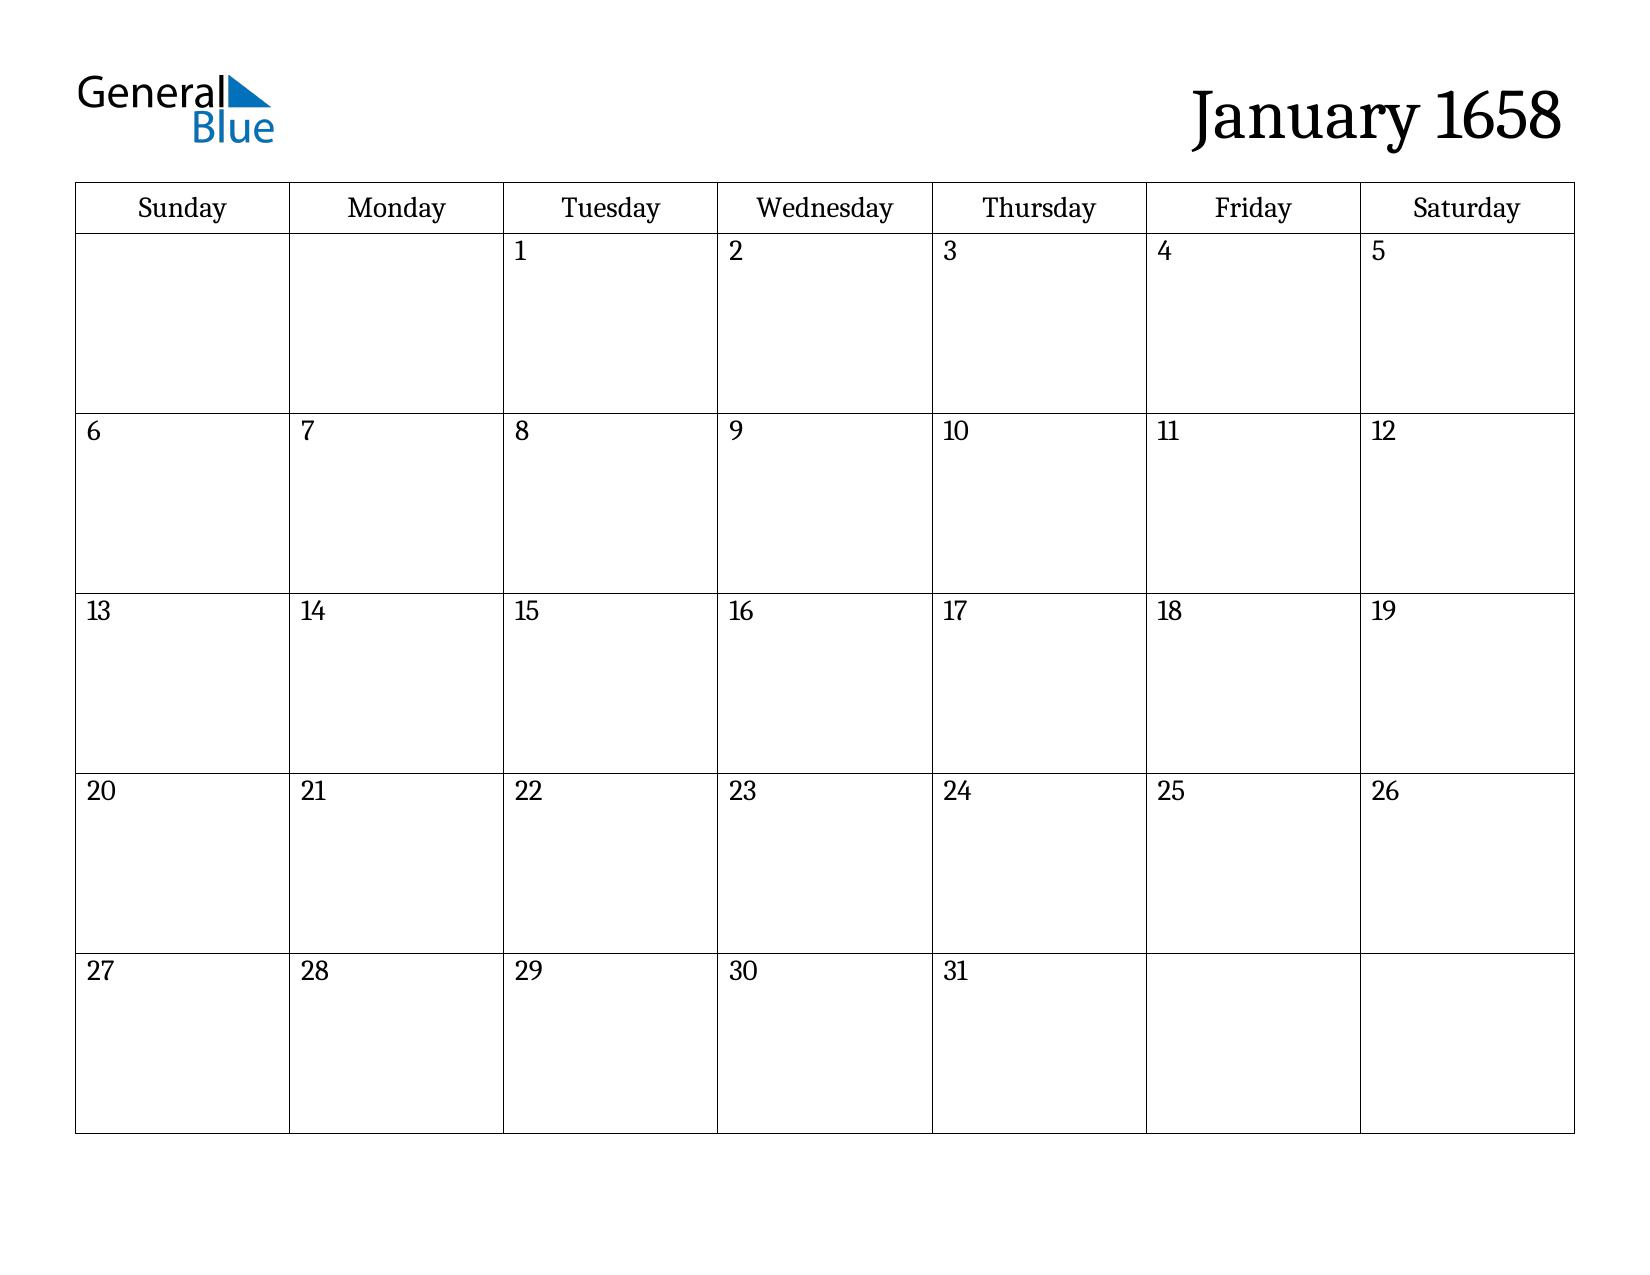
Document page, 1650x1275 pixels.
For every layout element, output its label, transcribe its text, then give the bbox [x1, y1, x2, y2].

table_cell [1361, 808, 1574, 953]
table_cell 27 [76, 954, 289, 987]
table_cell [718, 267, 932, 413]
table_cell 2 [718, 234, 932, 267]
table_cell Saturday [1361, 183, 1574, 233]
table_cell [290, 808, 503, 953]
table_cell Friday [1147, 183, 1360, 233]
table_cell [76, 808, 289, 953]
table_cell 23 [718, 774, 932, 807]
table_cell [933, 988, 1146, 1133]
table_cell 11 [1147, 414, 1360, 447]
table_cell Monday [290, 183, 503, 233]
table_cell 31 [933, 954, 1146, 987]
table_cell [718, 808, 932, 953]
table_cell [76, 988, 289, 1133]
table_cell Thursday [933, 183, 1146, 233]
table_cell [1147, 627, 1360, 773]
table_cell [718, 448, 932, 593]
table_cell [504, 267, 717, 413]
table_cell 10 [933, 414, 1146, 447]
table_cell Sunday [76, 183, 289, 233]
table_cell 22 [504, 774, 717, 807]
table_cell [718, 627, 932, 773]
table_cell [1147, 808, 1360, 953]
table_cell 21 [290, 774, 503, 807]
table_cell 25 [1147, 774, 1360, 807]
table_cell [718, 988, 932, 1133]
table_cell 4 [1147, 234, 1360, 267]
table_cell [290, 267, 503, 413]
table_cell [290, 627, 503, 773]
table_header January 1658 [504, 75, 1574, 182]
table_cell 3 [933, 234, 1146, 267]
table_cell 17 [933, 594, 1146, 627]
table_cell [290, 448, 503, 593]
table_cell [76, 627, 289, 773]
table_cell 12 [1361, 414, 1574, 447]
table_cell 28 [290, 954, 503, 987]
table_cell 8 [504, 414, 717, 447]
table_cell 7 [290, 414, 503, 447]
table_cell [290, 988, 503, 1133]
table_cell [933, 808, 1146, 953]
table_cell 6 [76, 414, 289, 447]
table_cell [504, 448, 717, 593]
table_cell 13 [76, 594, 289, 627]
table_cell 29 [504, 954, 717, 987]
table_cell [76, 448, 289, 593]
table_cell [933, 267, 1146, 413]
table_cell 24 [933, 774, 1146, 807]
table_cell 26 [1361, 774, 1574, 807]
table_cell 5 [1361, 234, 1574, 267]
table_cell [76, 267, 289, 413]
table_cell 18 [1147, 594, 1360, 627]
table_cell 19 [1361, 594, 1574, 627]
table_cell [1361, 267, 1574, 413]
table_header [76, 75, 503, 182]
table_cell 14 [290, 594, 503, 627]
table_cell [1147, 988, 1360, 1133]
picture [78, 75, 274, 143]
table_cell [933, 627, 1146, 773]
table_cell 9 [718, 414, 932, 447]
table_cell Wednesday [718, 183, 932, 233]
table_cell 30 [718, 954, 932, 987]
table_cell [1361, 627, 1574, 773]
table_cell 1 [504, 234, 717, 267]
table_cell [290, 234, 503, 267]
table_cell 16 [718, 594, 932, 627]
table_cell Tuesday [504, 183, 717, 233]
table_cell [1361, 954, 1574, 987]
table_cell [504, 988, 717, 1133]
table_cell 20 [76, 774, 289, 807]
table_cell [1147, 448, 1360, 593]
table_cell [933, 448, 1146, 593]
table_cell [504, 808, 717, 953]
table_cell [1147, 267, 1360, 413]
table_cell [1361, 988, 1574, 1133]
table_cell [1147, 954, 1360, 987]
table_cell [504, 627, 717, 773]
table_cell [1361, 448, 1574, 593]
table_cell [76, 234, 289, 267]
table_cell 15 [504, 594, 717, 627]
